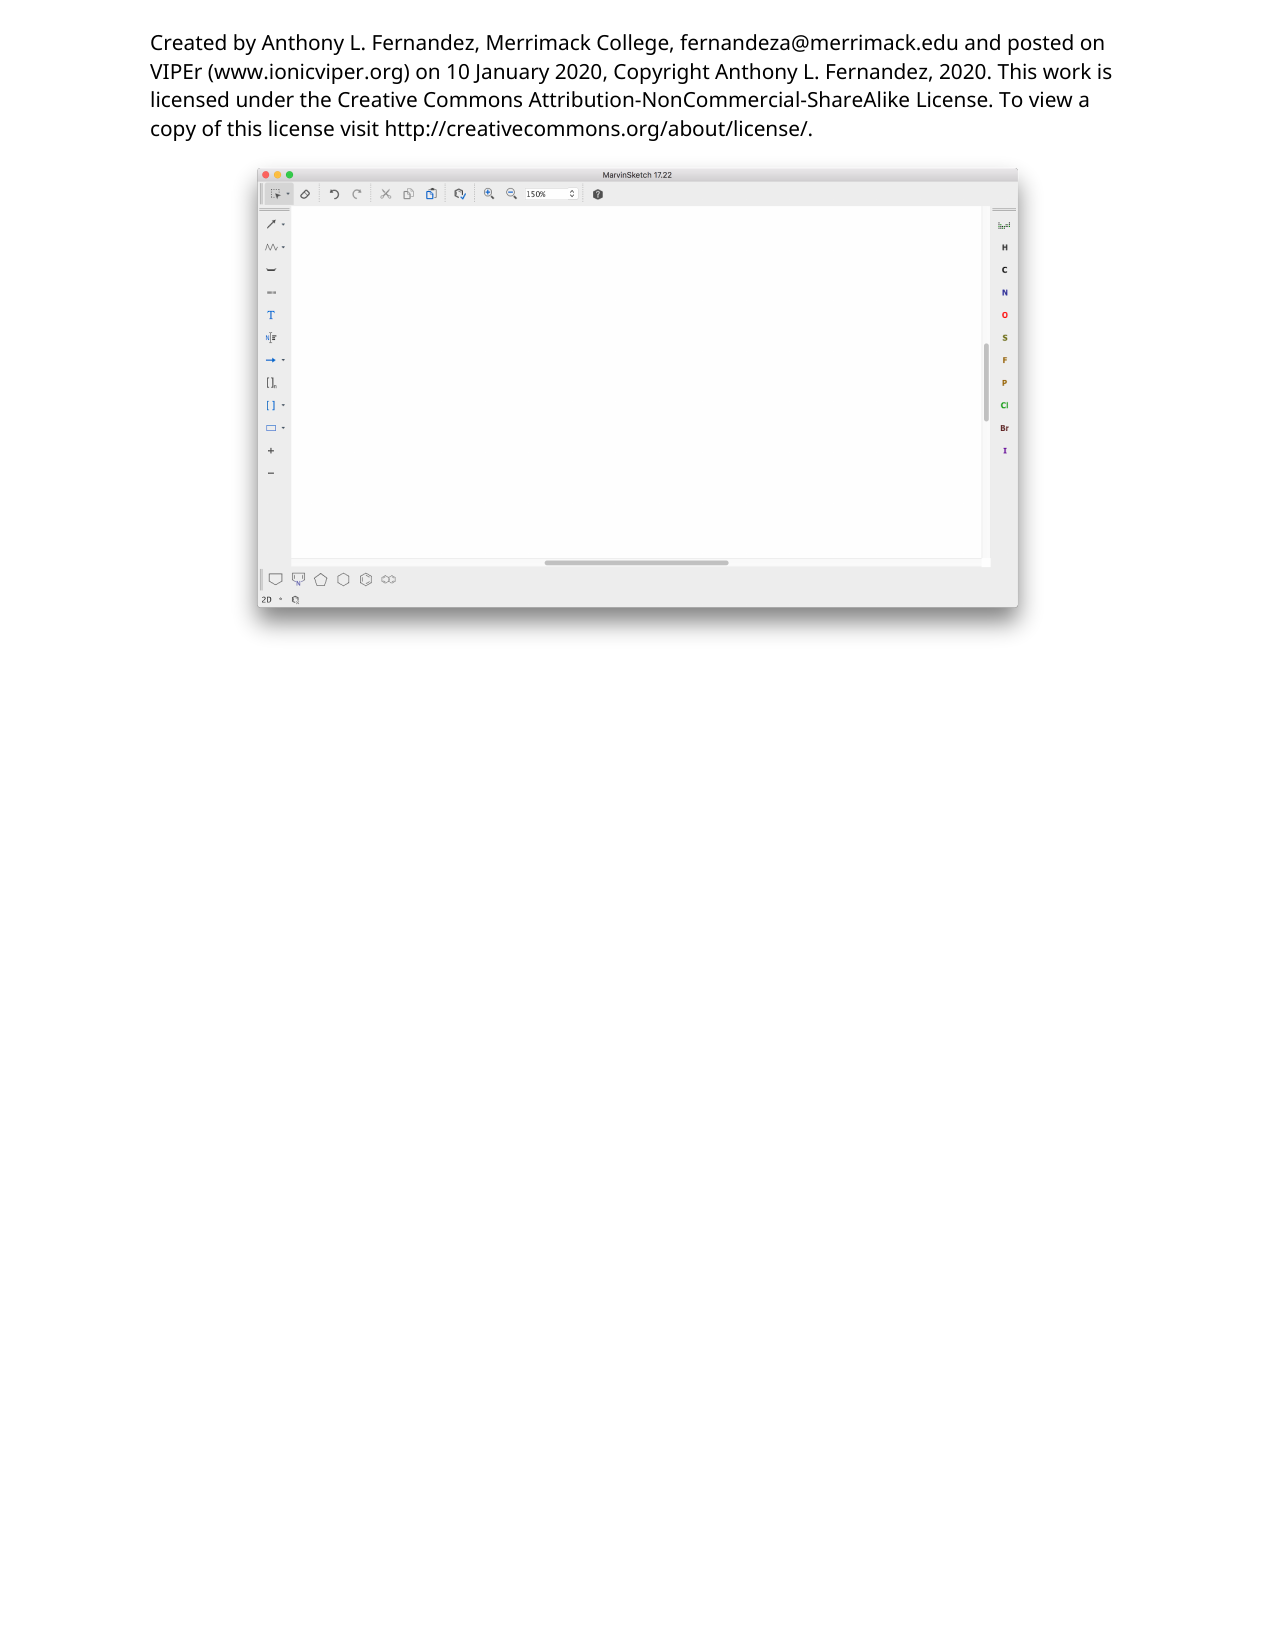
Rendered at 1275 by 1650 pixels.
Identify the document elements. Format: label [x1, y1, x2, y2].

picture [224, 150, 1051, 655]
